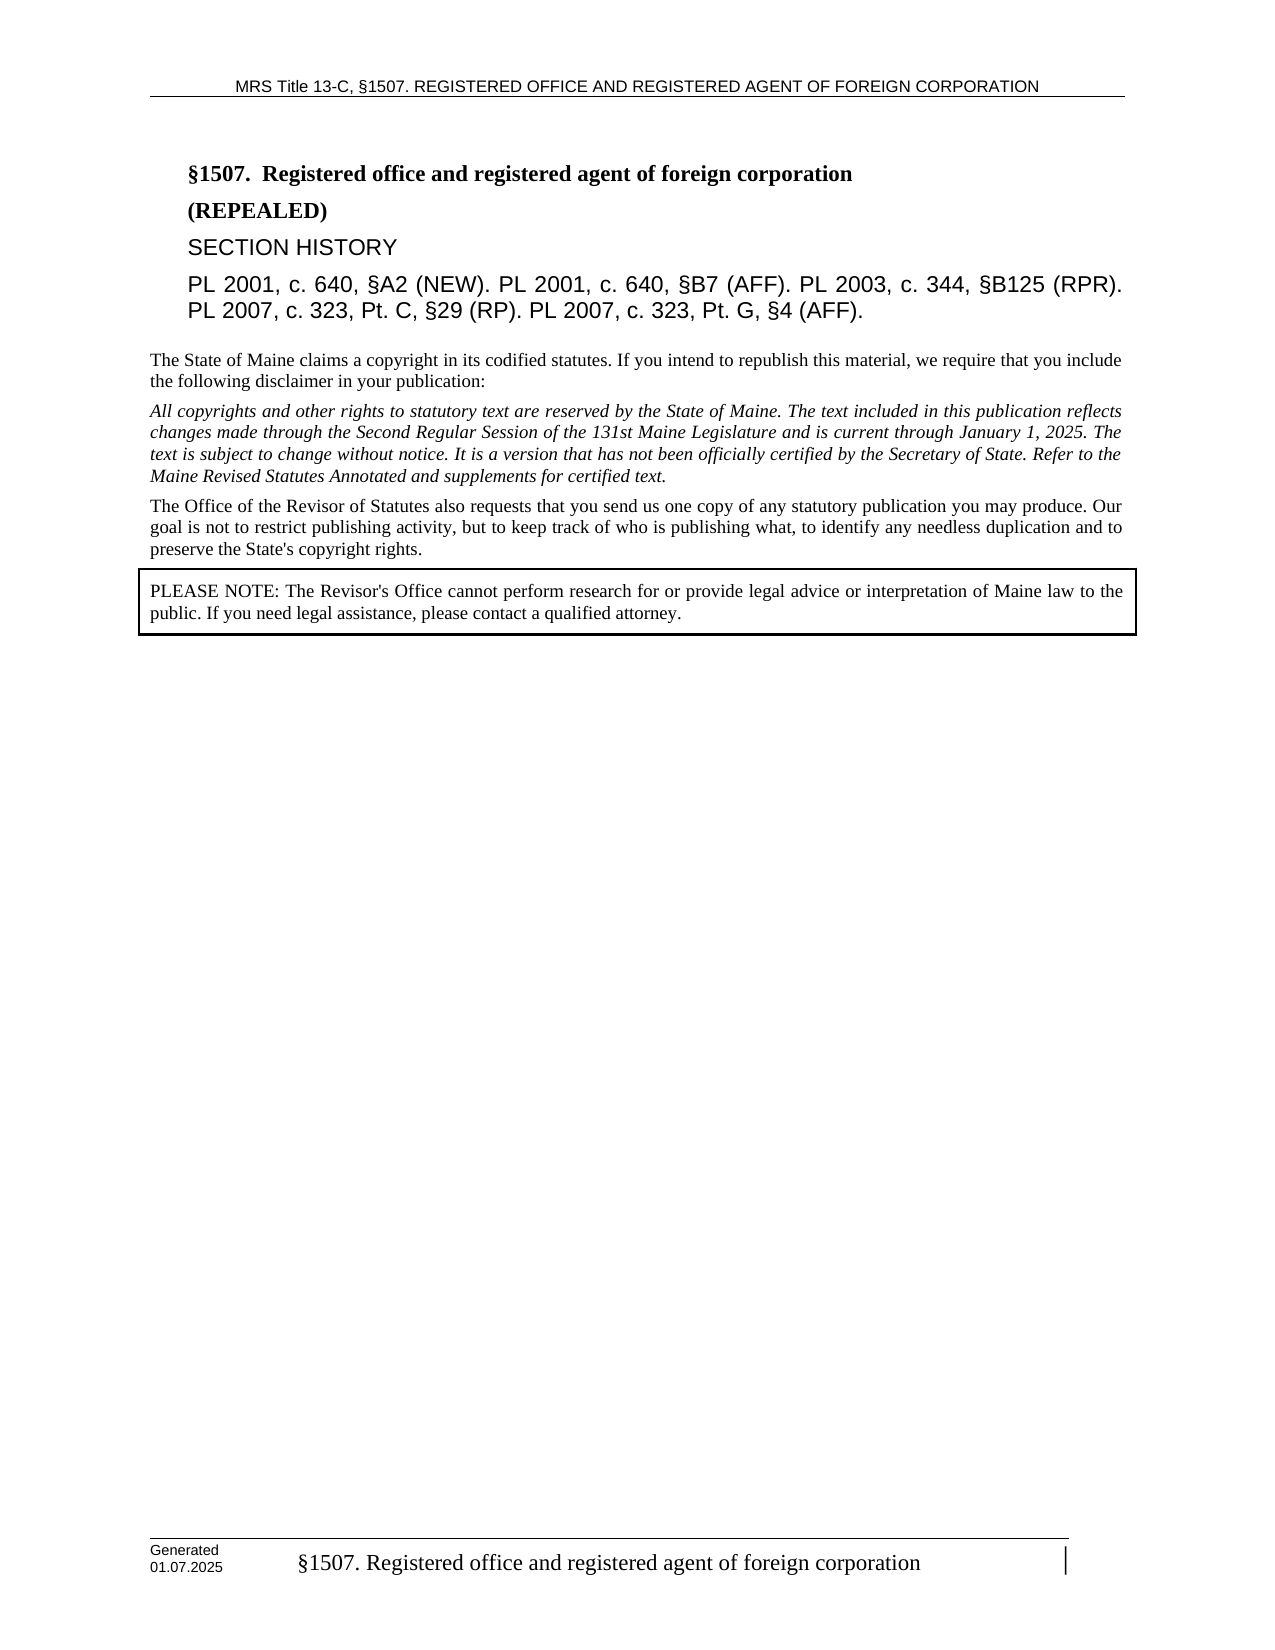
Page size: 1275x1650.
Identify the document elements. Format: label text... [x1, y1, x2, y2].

text §1507. Registered office and registered agent of foreign corporation [187, 160, 1125, 187]
text The Office of the Revisor of Statutes also requests that you send us one copy of any statutory publication you may produce. Our goal is not to restrict publishing activity, but to keep track of who is publishing what, to identify any needless duplication and to preserve the State's copyright rights. [150, 494, 1125, 559]
text The State of Maine claims a copyright in its codified statutes. If you intend to republish this material, we require that you include the following disclaimer in your publication: [150, 348, 1125, 392]
text PLEASE NOTE: The Revisor's Office cannot perform research for or provide legal advice or interpretation of Maine law to the public. If you need legal assistance, please contact a qualified attorney. [140, 570, 1135, 633]
text All copyrights and other rights to statutory text are reserved by the State of Maine. The text included in this publication reflects changes made through the Second Regular Session of the 131st Maine Legislature and is current through January 1, 2025 . The text is subject to change without notice. It is a version that has not been officially certified by the Secretary of State. Refer to the Maine Revised Statutes Annotated and supplements for certified text. [150, 400, 1125, 486]
text SECTION HISTORY [187, 234, 1125, 260]
text PL 2001, c. 640, §A2 (NEW). PL 2001, c. 640, §B7 (AFF). PL 2003, c. 344, §B125 (RPR). PL 2007, c. 323, Pt. C, §29 (RP). PL 2007, c. 323, Pt. G, §4 (AFF). [187, 271, 1125, 323]
text (REPEALED) [187, 197, 1125, 223]
